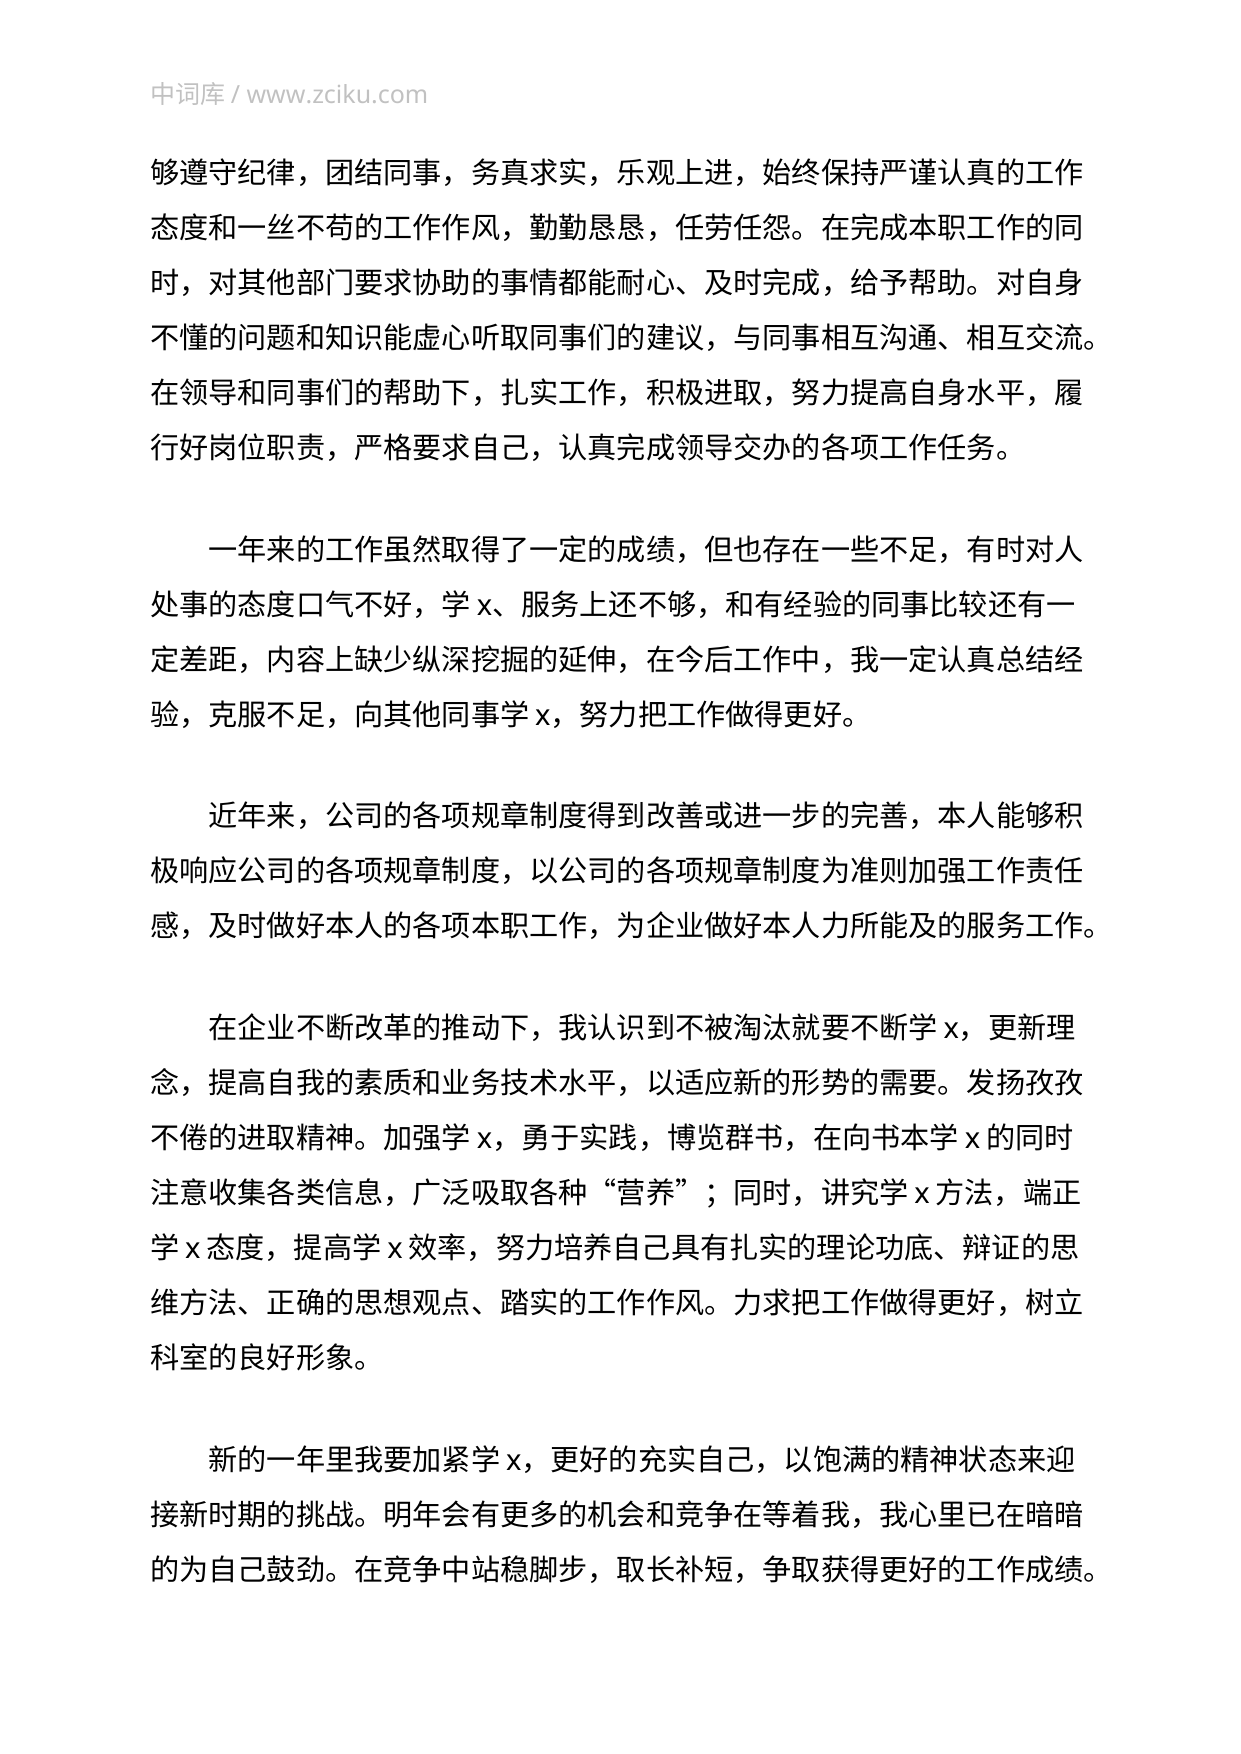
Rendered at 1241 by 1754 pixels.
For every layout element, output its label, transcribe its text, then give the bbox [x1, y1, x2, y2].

text 近年来，公司的各项规章制度得到改善或进一步的完善，本人能够积极响应公司的各项规章制度，以公司的各项规章制度为准则加强工作责任感，及时做好本人的各项本职工作，为企业做好本人力所能及的服务工作。 [150, 793, 1090, 945]
text 一年来的工作虽然取得了一定的成绩，但也存在一些不足，有时对人处事的态度口气不好，学x、服务上还不够，和有经验的同事比较还有一定差距，内容上缺少纵深挖掘的延伸，在今后工作中，我一定认真总结经验，克服不足，向其他同事学x，努力把工作做得更好。 [150, 526, 1090, 733]
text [150, 150, 1090, 467]
text 在企业不断改革的推动下，我认识到不被淘汰就要不断学x，更新理念，提高自我的素质和业务技术水平，以适应新的形势的需要。发扬孜孜不倦的进取精神。加强学x，勇于实践，博览群书，在向书本学x的同时注意收集各类信息，广泛吸取各种“营养”；同时，讲究学x方法，端正学x态度，提高学x效率，努力培养自己具有扎实的理论功底、辩证的思维方法、正确的思想观点、踏实的工作作风。力求把工作做得更好，树立科室的良好形象。 [150, 1004, 1090, 1377]
text 新的一年里我要加紧学x，更好的充实自己，以饱满的精神状态来迎接新时期的挑战。明年会有更多的机会和竞争在等着我，我心里已在暗暗的为自己鼓劲。在竞争中站稳脚步，取长补短，争取获得更好的工作成绩。 [150, 1436, 1090, 1588]
